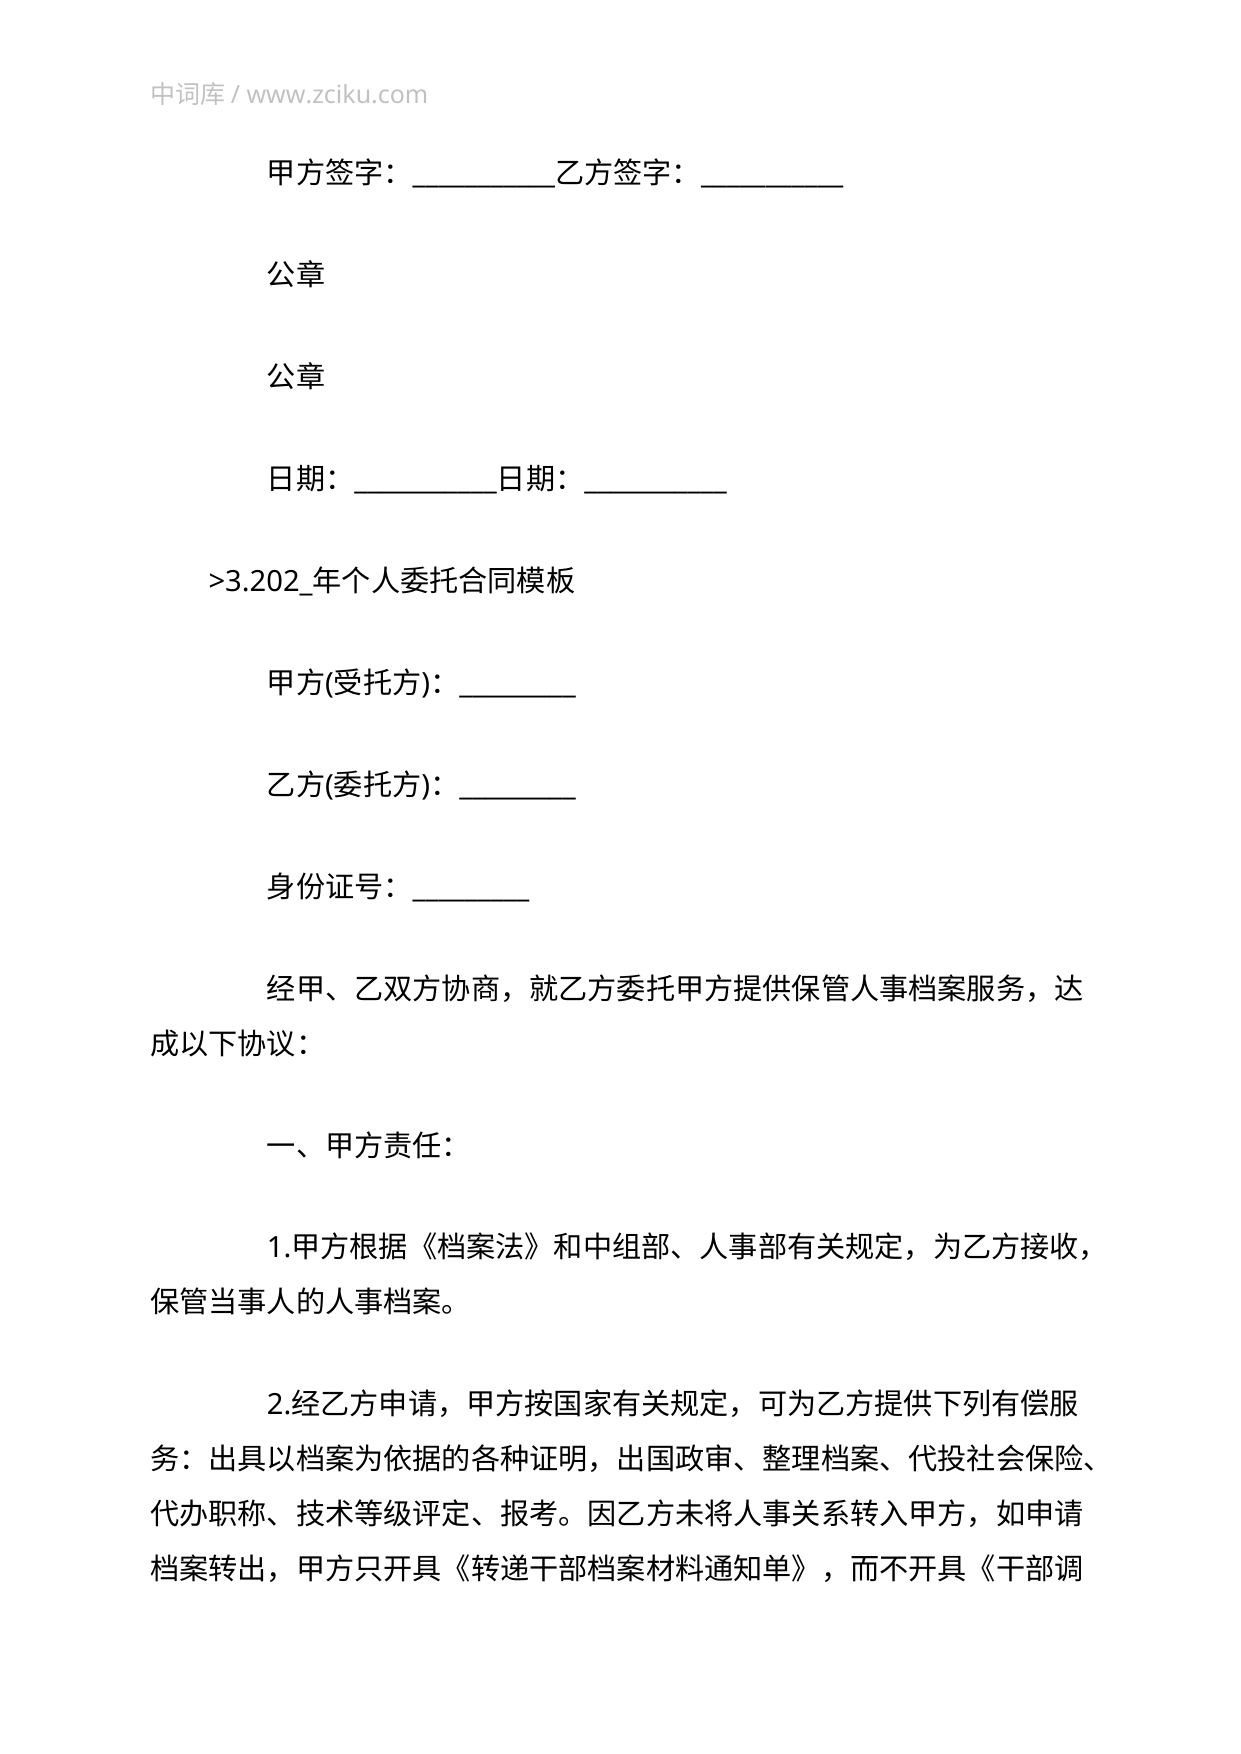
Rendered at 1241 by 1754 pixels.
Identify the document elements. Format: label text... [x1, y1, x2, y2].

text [150, 1381, 1090, 1588]
text 甲方签字：___________乙方签字：___________ [150, 150, 1090, 192]
text 甲方(受托方)：_________ [150, 659, 1090, 702]
text 1.甲方根据《档案法》和中组部、人事部有关规定，为乙方接收，保管当事人的人事档案。 [150, 1224, 1090, 1321]
text 日期：___________日期：___________ [150, 456, 1090, 498]
text >3.202_年个人委托合同模板 [150, 557, 1090, 600]
text 身份证号：_________ [150, 863, 1090, 906]
text 公章 [150, 354, 1090, 396]
text 一、甲方责任： [150, 1122, 1090, 1164]
text 经甲、乙双方协商，就乙方委托甲方提供保管人事档案服务，达成以下协议： [150, 965, 1090, 1063]
text 公章 [150, 252, 1090, 294]
text 乙方(委托方)：_________ [150, 761, 1090, 804]
